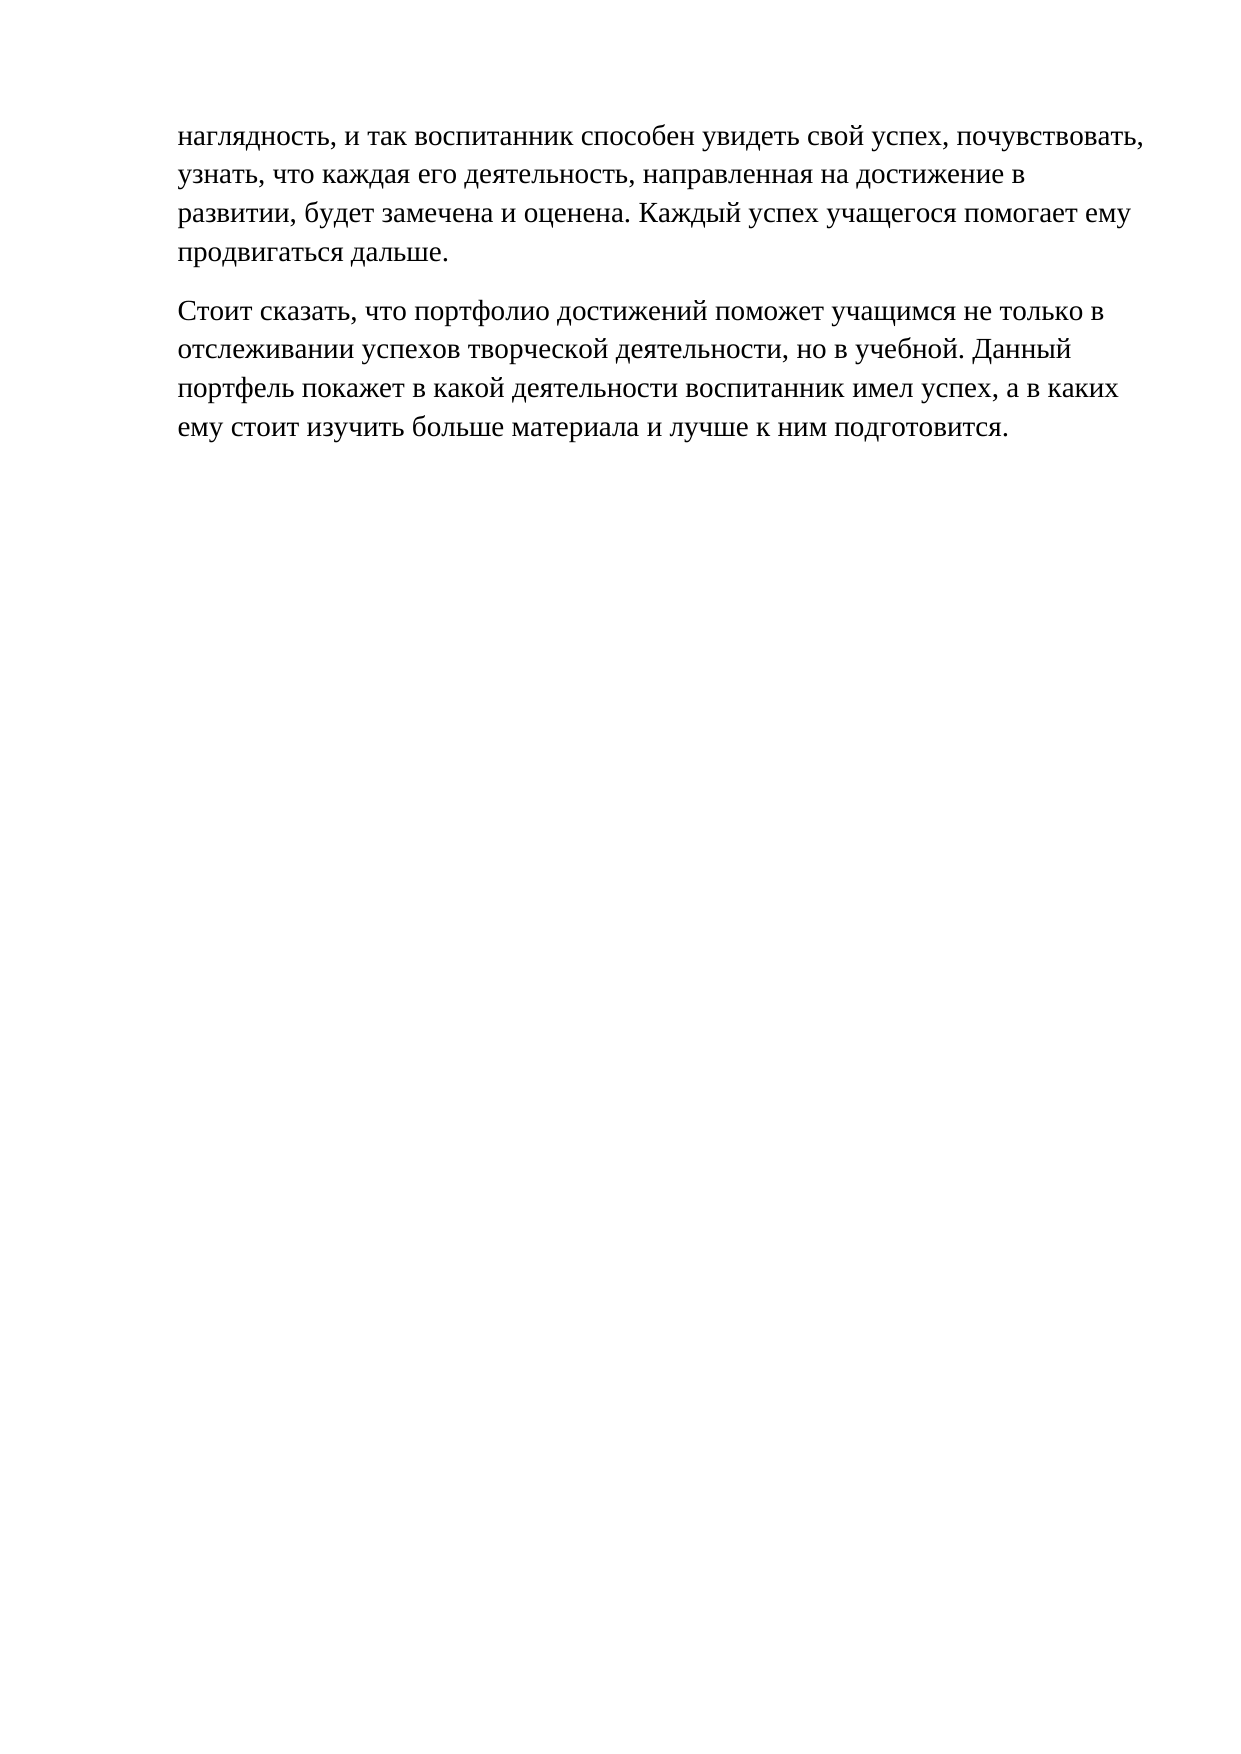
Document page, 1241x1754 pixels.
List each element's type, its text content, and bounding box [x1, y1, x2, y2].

text Стоит сказать, что портфолио достижений поможет учащимся не только в отслеживании успехов творческой деятельности, но в учебной. Данный портфель покажет в какой деятельности воспитанник имел успех, а в каких ему стоит изучить больше материала и лучше к ним подготовится. [177, 293, 1152, 442]
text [177, 118, 1152, 267]
